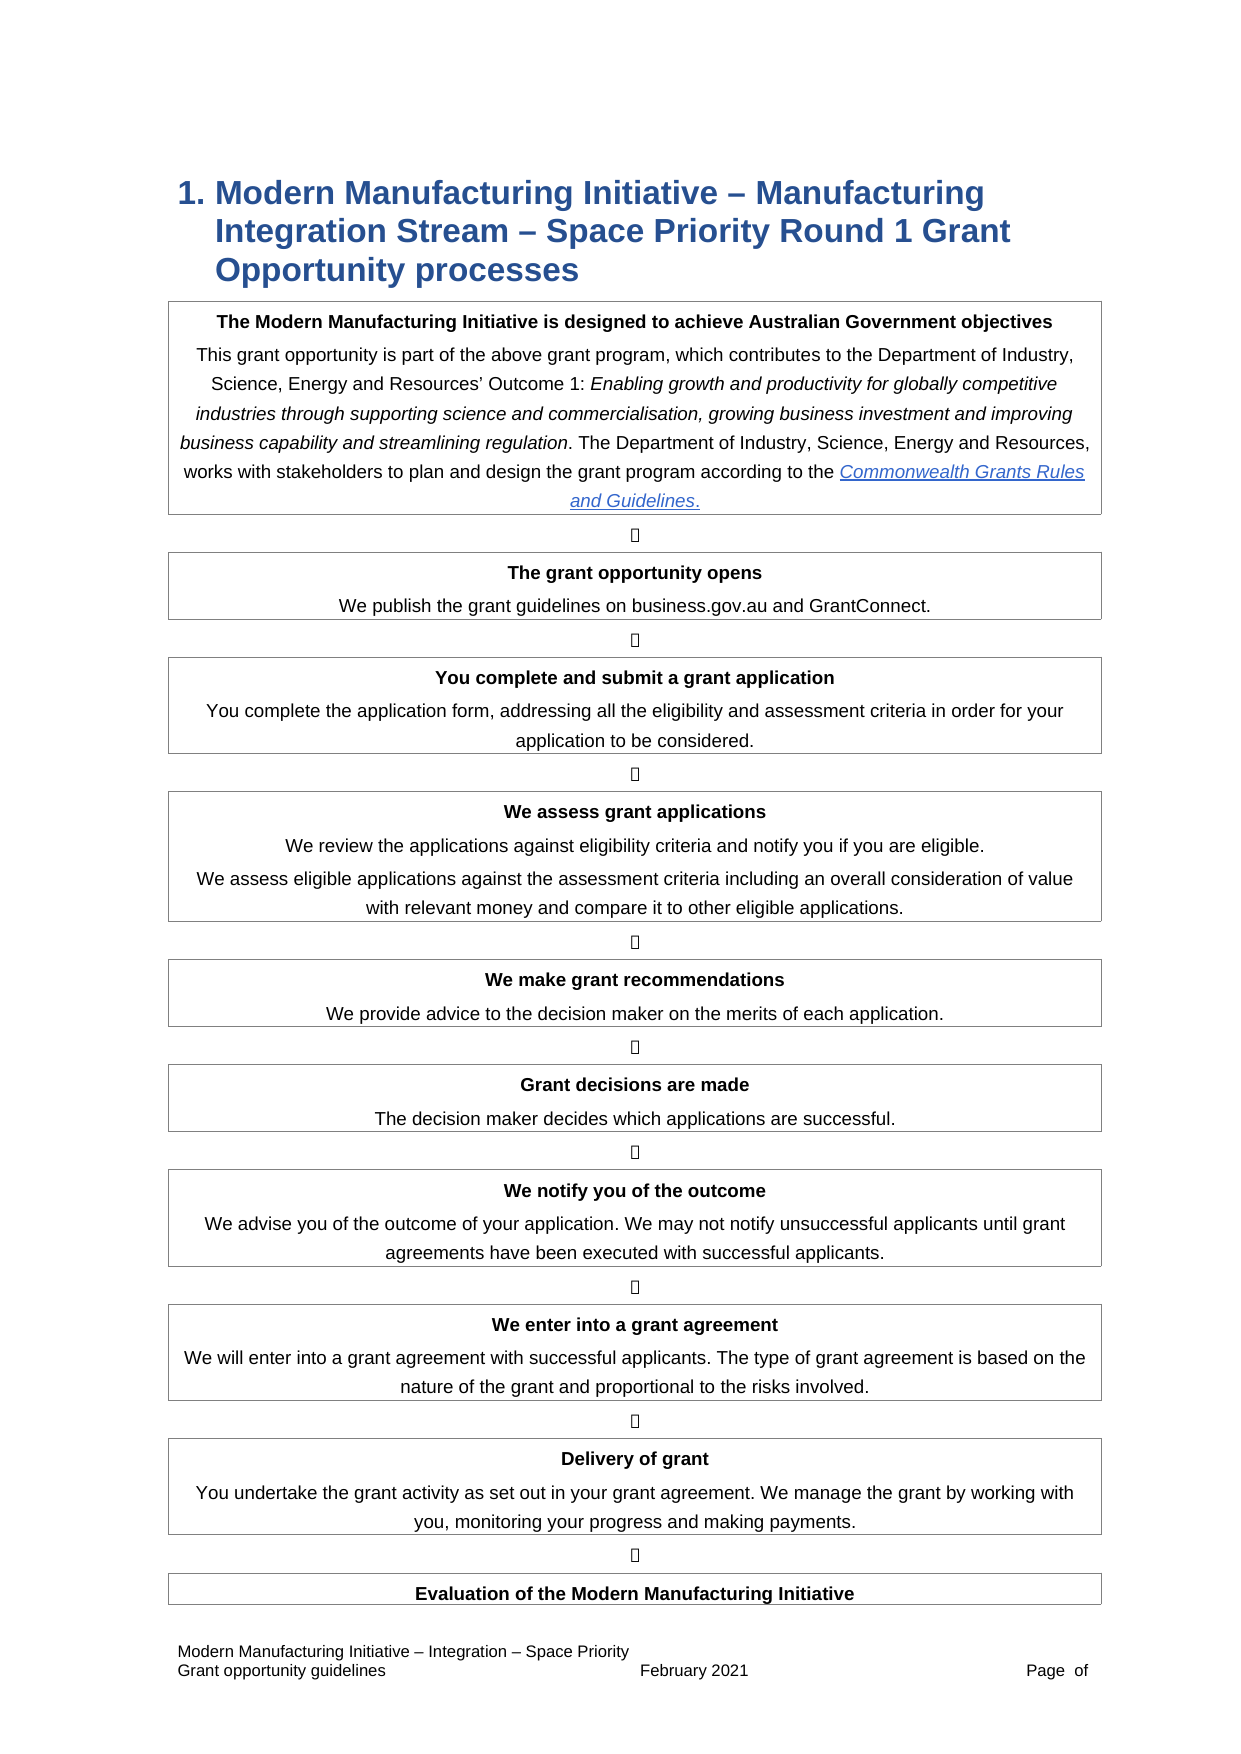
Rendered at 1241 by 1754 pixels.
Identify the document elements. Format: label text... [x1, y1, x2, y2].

text The decision maker decides which applications are successful. [169, 1097, 1101, 1131]
text You complete and submit a grant application [169, 658, 1101, 688]
text  [177, 1405, 1092, 1434]
text We will enter into a grant agreement with successful applicants. The type of grant agreement is based on the nature of the grant and proportional to the risks involved. [169, 1337, 1101, 1400]
text We provide advice to the decision maker on the merits of each application. [169, 992, 1101, 1026]
text We assess grant applications [169, 792, 1101, 823]
text  [177, 1136, 1092, 1165]
text You undertake the grant activity as set out in your grant agreement. We manage the grant by working with you, monitoring your progress and making payments. [169, 1471, 1101, 1534]
text  [177, 926, 1092, 955]
text You complete the application form, addressing all the eligibility and assessment criteria in order for your application to be considered. [169, 690, 1101, 753]
text Evaluation of the Modern Manufacturing Initiative [169, 1574, 1101, 1604]
text  [177, 1270, 1092, 1299]
text We publish the grant guidelines on business.gov.au and GrantConnect. [169, 585, 1101, 619]
text  [177, 518, 1092, 547]
text We make grant recommendations [169, 960, 1101, 991]
text  [177, 623, 1092, 653]
text We notify you of the outcome [169, 1170, 1101, 1201]
text Delivery of grant [169, 1439, 1101, 1470]
text We enter into a grant agreement [169, 1305, 1101, 1335]
text We advise you of the outcome of your application. We may not notify unsuccessful applicants until grant agreements have been executed with successful applicants. [169, 1203, 1101, 1266]
text The grant opportunity opens [169, 553, 1101, 583]
text Grant decisions are made [169, 1065, 1101, 1096]
text We assess eligible applications against the assessment criteria including an overall consideration of value with relevant money and compare it to other eligible applications. [169, 858, 1101, 921]
subtitle Modern Manufacturing Initiative – Manufacturing Integration Stream – Space Priority Round 1 Grant Opportunity processes [177, 173, 1092, 288]
text  [177, 1031, 1092, 1060]
text  [177, 758, 1092, 787]
text We review the applications against eligibility criteria and notify you if you are eligible. [169, 824, 1101, 856]
text The Modern Manufacturing Initiative is designed to achieve Australian Government objectives [169, 302, 1101, 332]
text  [177, 1539, 1092, 1568]
text This grant opportunity is part of the above grant program, which contributes to the Department of Industry, Science, Energy and Resources’ Outcome 1: Enabling growth and productivity for globally competitive industries through supporting science and commercialisation, growing business investment and improving business capability and streamlining regulation. The Department of Industry, Science, Energy and Resources, works with stakeholders to plan and design the grant program according to the Commonwealth Grants Rules and Guidelines. [169, 334, 1101, 514]
